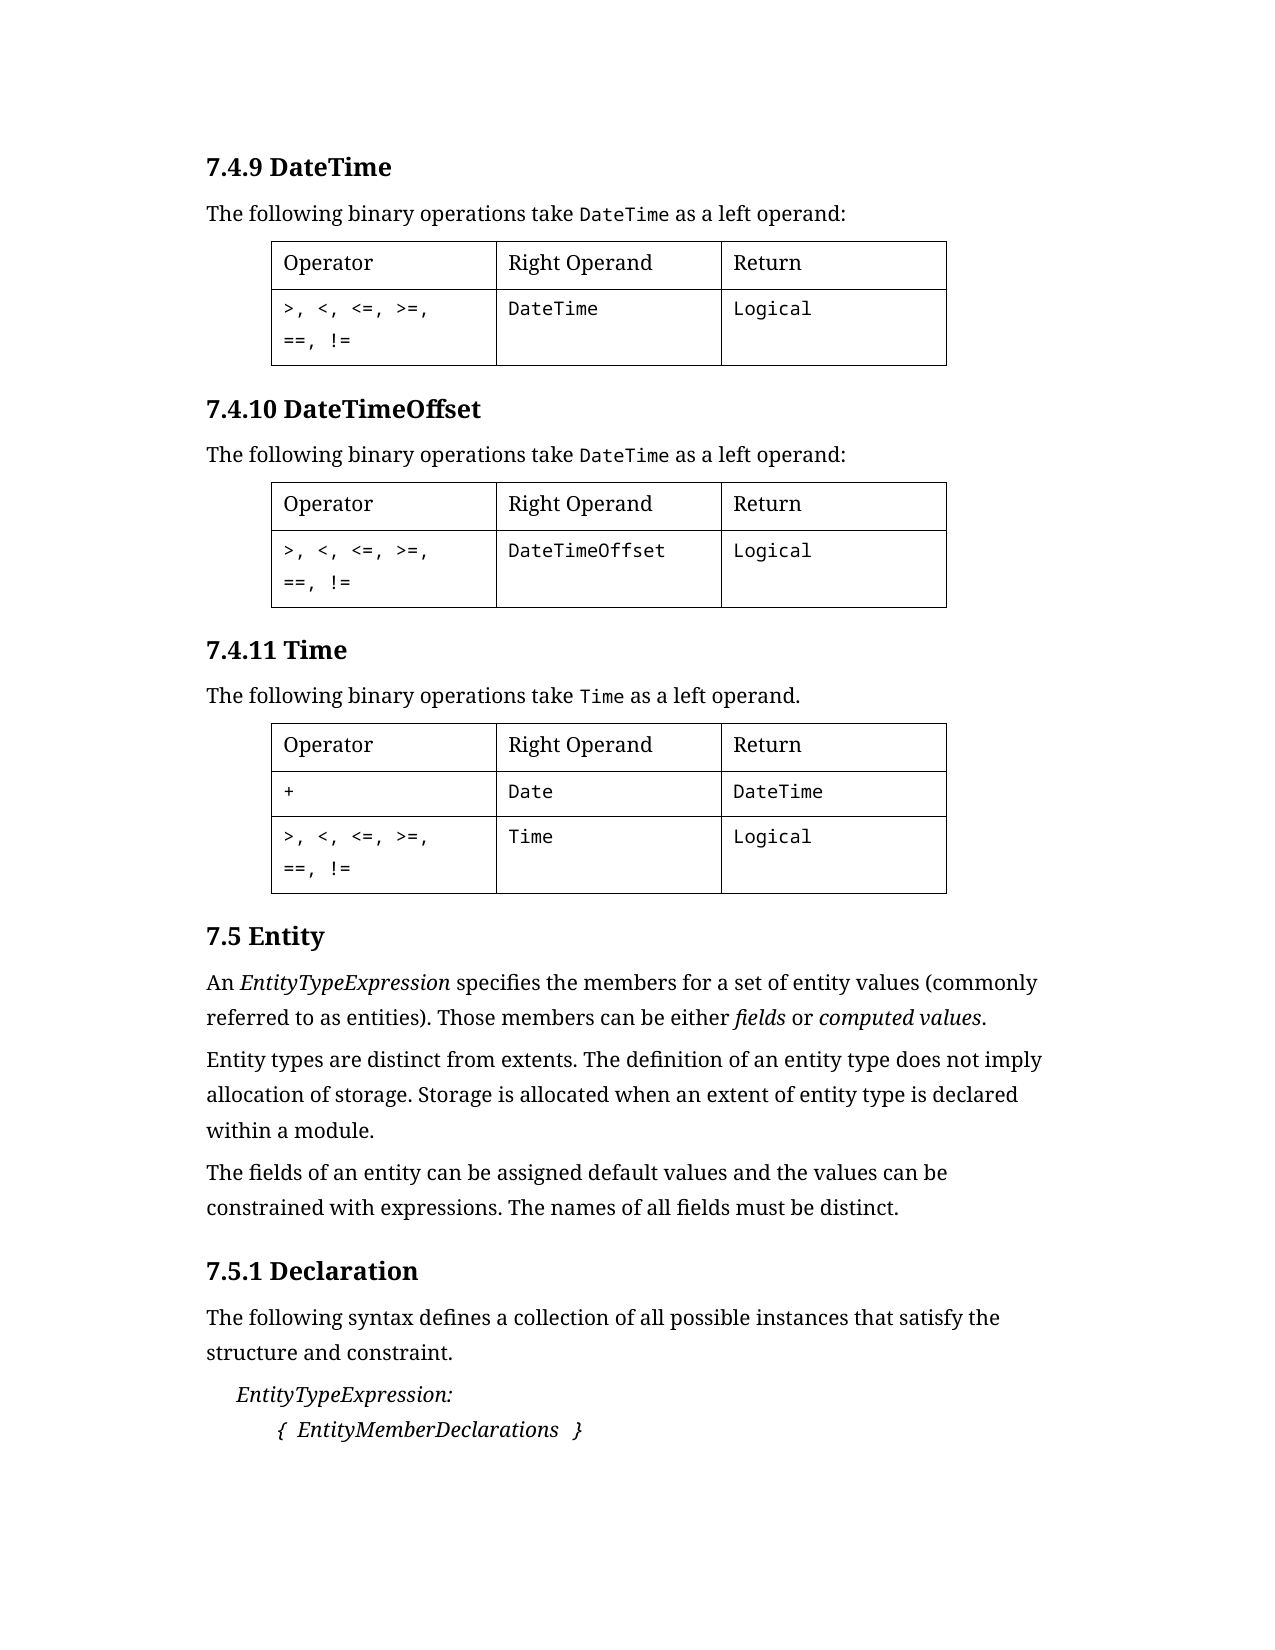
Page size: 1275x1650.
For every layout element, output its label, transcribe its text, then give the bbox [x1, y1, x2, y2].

text The following binary operations take DateTime as a left operand: [206, 199, 1069, 227]
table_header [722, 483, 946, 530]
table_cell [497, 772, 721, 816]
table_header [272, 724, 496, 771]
text The following binary operations take Time as a left operand. [206, 681, 1069, 710]
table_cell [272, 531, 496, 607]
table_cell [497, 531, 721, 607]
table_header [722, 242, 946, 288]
subtitle Entity [206, 919, 1069, 953]
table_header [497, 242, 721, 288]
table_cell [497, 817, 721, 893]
subtitle DateTimeOffset [206, 391, 1069, 425]
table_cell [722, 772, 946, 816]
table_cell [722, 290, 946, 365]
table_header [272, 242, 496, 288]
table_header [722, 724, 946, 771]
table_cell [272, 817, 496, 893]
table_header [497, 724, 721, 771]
subtitle Time [206, 633, 1069, 667]
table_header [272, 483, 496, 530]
text EntityTypeExpression: { EntityMemberDeclarations } [236, 1380, 1069, 1444]
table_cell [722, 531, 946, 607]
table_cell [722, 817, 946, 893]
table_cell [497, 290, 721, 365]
text The following syntax defines a collection of all possible instances that satisfy the structure and constraint. [206, 1303, 1069, 1367]
text Entity types are distinct from extents. The definition of an entity type does not imply allocation of storage. Storage is allocated when an extent of entity type is declared within a module. [206, 1045, 1069, 1144]
subtitle Declaration [206, 1254, 1069, 1288]
text The following binary operations take DateTime as a left operand: [206, 440, 1069, 468]
text An EntityTypeExpression specifies the members for a set of entity values (commonly referred to as entities). Those members can be either fields or computed values. [206, 968, 1069, 1032]
subtitle DateTime [206, 150, 1069, 184]
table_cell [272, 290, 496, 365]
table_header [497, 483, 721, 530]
text The fields of an entity can be assigned default values and the values can be constrained with expressions. The names of all fields must be distinct. [206, 1158, 1069, 1222]
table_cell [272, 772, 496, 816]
